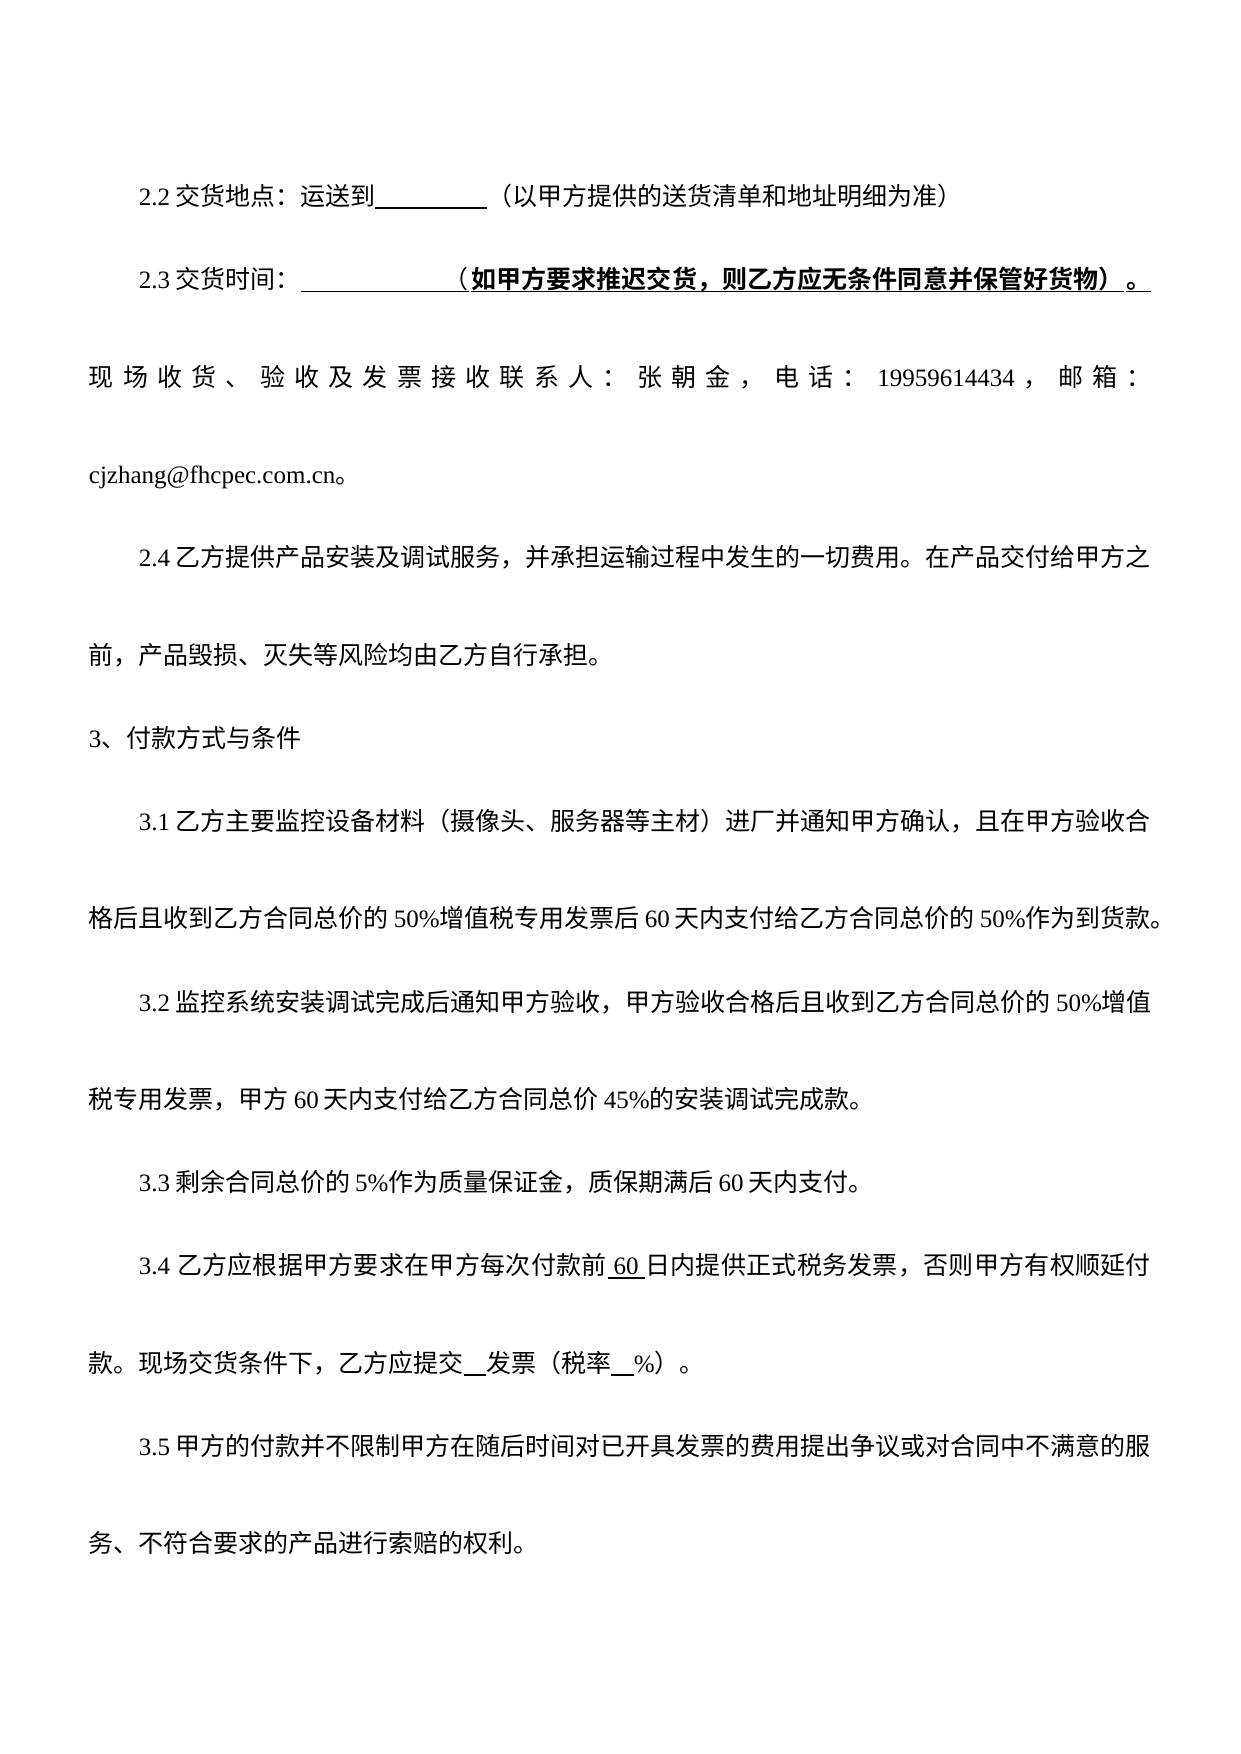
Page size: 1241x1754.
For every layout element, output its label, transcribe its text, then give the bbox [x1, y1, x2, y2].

text 3.5甲方的付款并不限制甲方在随后时间对已开具发票的费用提出争议或对合同中不满意的服务、不符合要求的产品进行索赔的权利。 [89, 1412, 1152, 1574]
text 3.2监控系统安装调试完成后通知甲方验收，甲方验收合格后且收到乙方合同总价的50%增值税专用发票，甲方60天内支付给乙方合同总价45%的安装调试完成款。 [89, 968, 1152, 1130]
text 2.2交货地点：运送到 （以甲方提供的送货清单和地址明细为准） [89, 162, 1152, 227]
text 2.4乙方提供产品安装及调试服务，并承担运输过程中发生的一切费用。在产品交付给甲方之前，产品毁损、灭失等风险均由乙方自行承担。 [89, 523, 1152, 686]
text 3.3剩余合同总价的5%作为质量保证金，质保期满后60天内支付。 [89, 1148, 1152, 1213]
text 3.1乙方主要监控设备材料（摄像头、服务器等主材）进厂并通知甲方确认，且在甲方验收合格后且收到乙方合同总价的50%增值税专用发票后60天内支付给乙方合同总价的50%作为到货款。 [89, 787, 1152, 949]
text 3.4 乙方应根据甲方要求在甲方每次付款前 60 日内提供正式税务发票，否则甲方有权顺延付款。现场交货条件下，乙方应提交 发票（税率 %）。 [89, 1231, 1152, 1394]
text 2.3交货时间： （如甲方要求推迟交货，则乙方应无条件同意并保管好货物）。现场收货、验收及发票接收联系人：张朝金，电话：19959614434，邮箱：cjzhang@fhcpec.com.cn。 [89, 245, 1152, 505]
text 3、付款方式与条件 [89, 704, 1152, 769]
